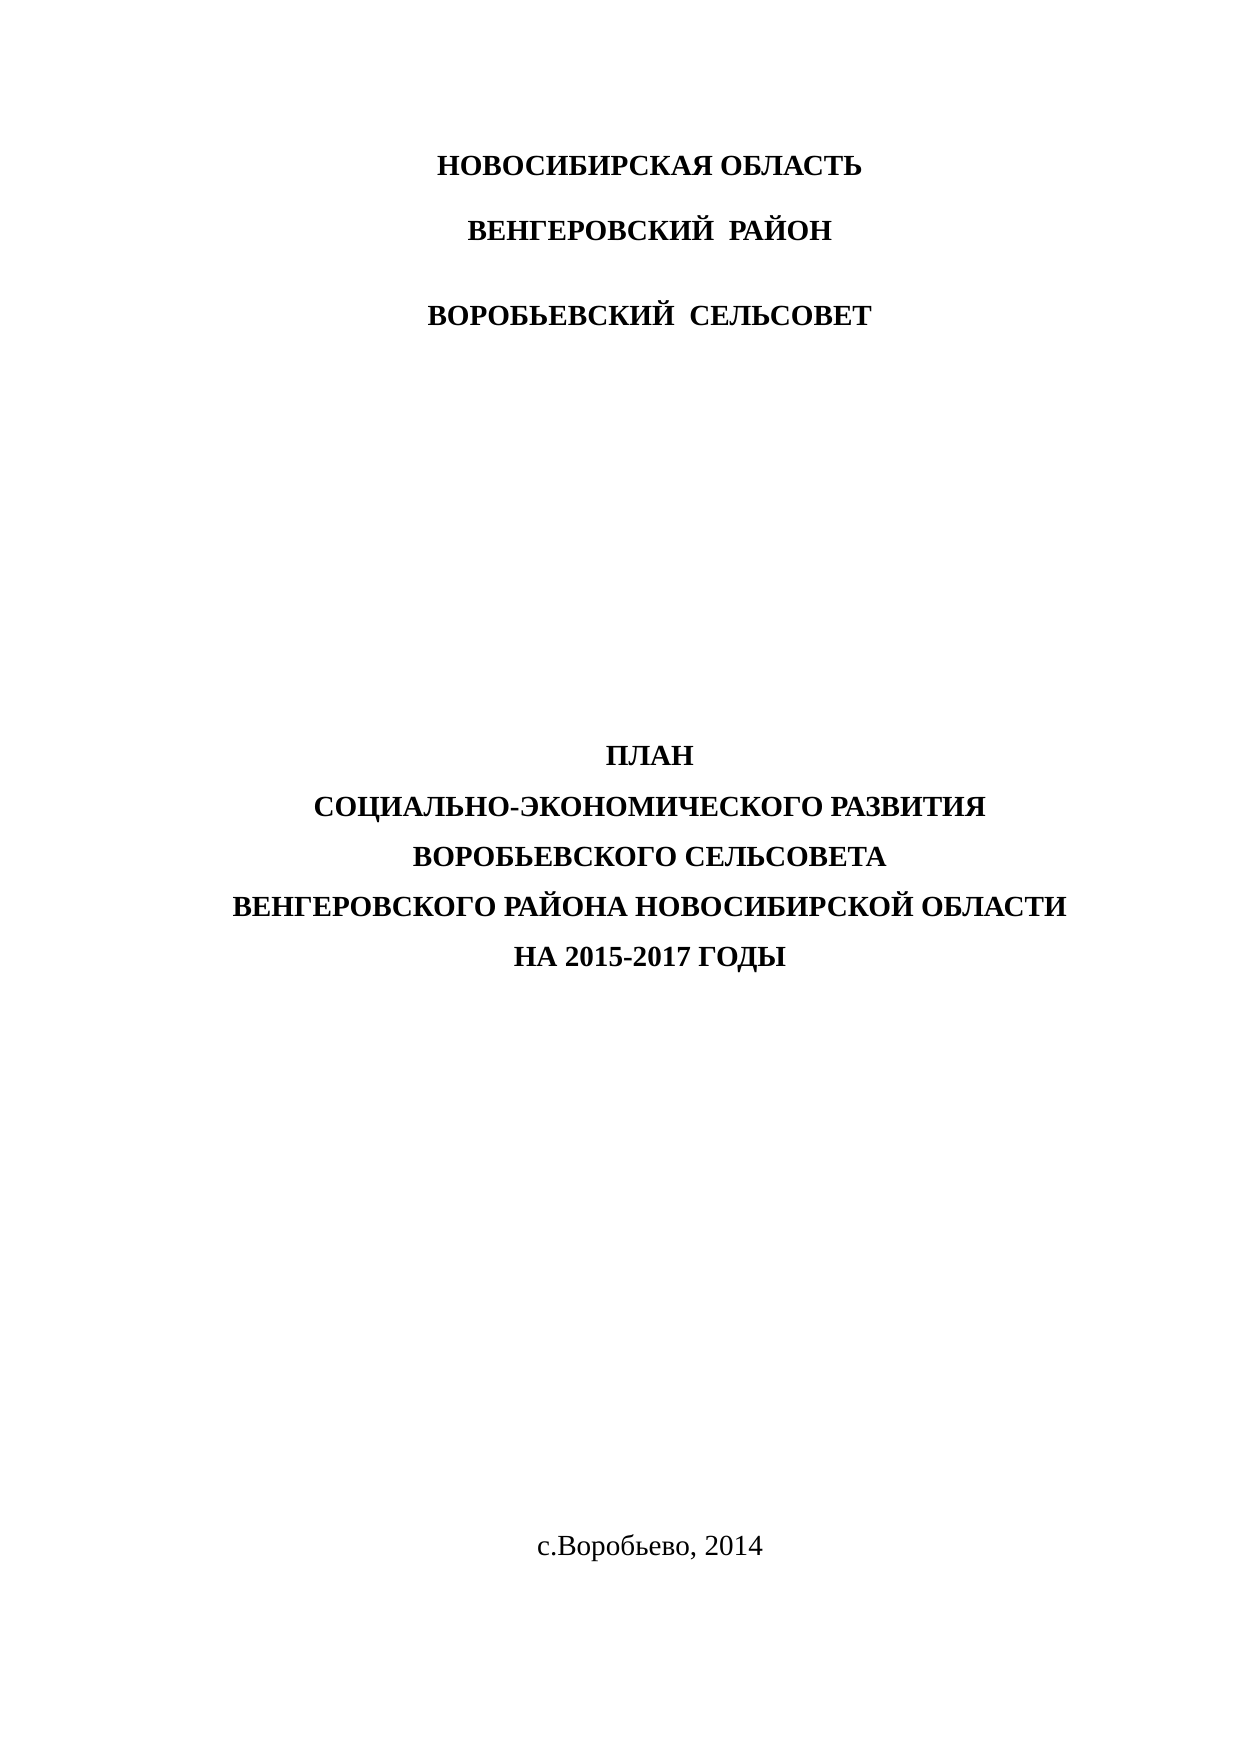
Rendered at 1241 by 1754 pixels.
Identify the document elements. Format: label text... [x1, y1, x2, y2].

text ПЛАН [118, 738, 1181, 772]
text ВОРОБЬЕВСКИЙ СЕЛЬСОВЕТ [118, 300, 1181, 332]
text ВОРОБЬЕВСКОГО СЕЛЬСОВЕТА [118, 839, 1181, 872]
text СОЦИАЛЬНО-ЭКОНОМИЧЕСКОГО РАЗВИТИЯ [118, 789, 1181, 822]
text НА 2015-2017 ГОДЫ [118, 939, 1181, 973]
text с.Воробьево, 2014 [118, 1530, 1181, 1562]
text ВЕНГЕРОВСКОГО РАЙОНА НОВОСИБИРСКОЙ ОБЛАСТИ [118, 889, 1181, 923]
text ВЕНГЕРОВСКИЙ РАЙОН [118, 215, 1181, 247]
text НОВОСИБИРСКАЯ ОБЛАСТЬ [118, 150, 1181, 182]
